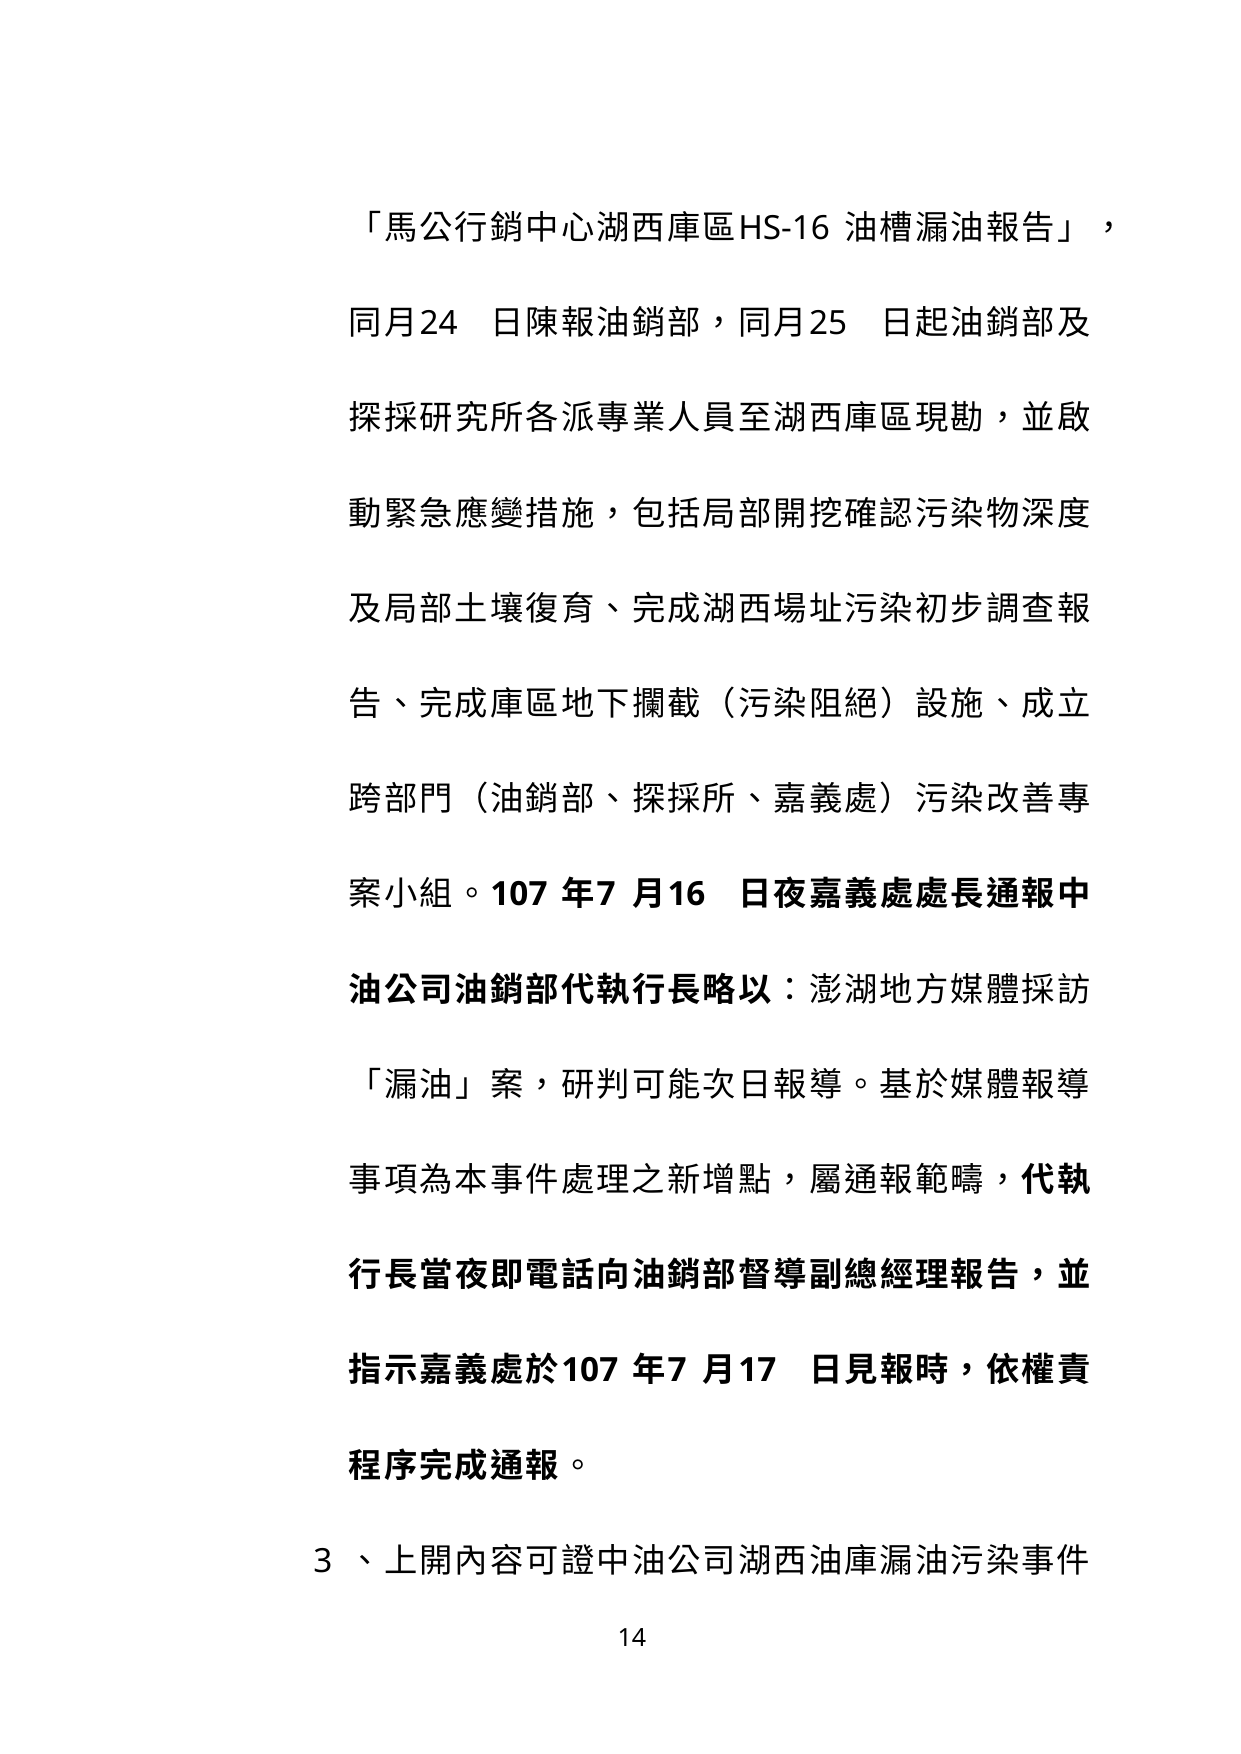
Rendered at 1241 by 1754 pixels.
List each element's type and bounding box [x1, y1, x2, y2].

subtitle [295, 1510, 1092, 1605]
subtitle [295, 177, 1092, 1510]
